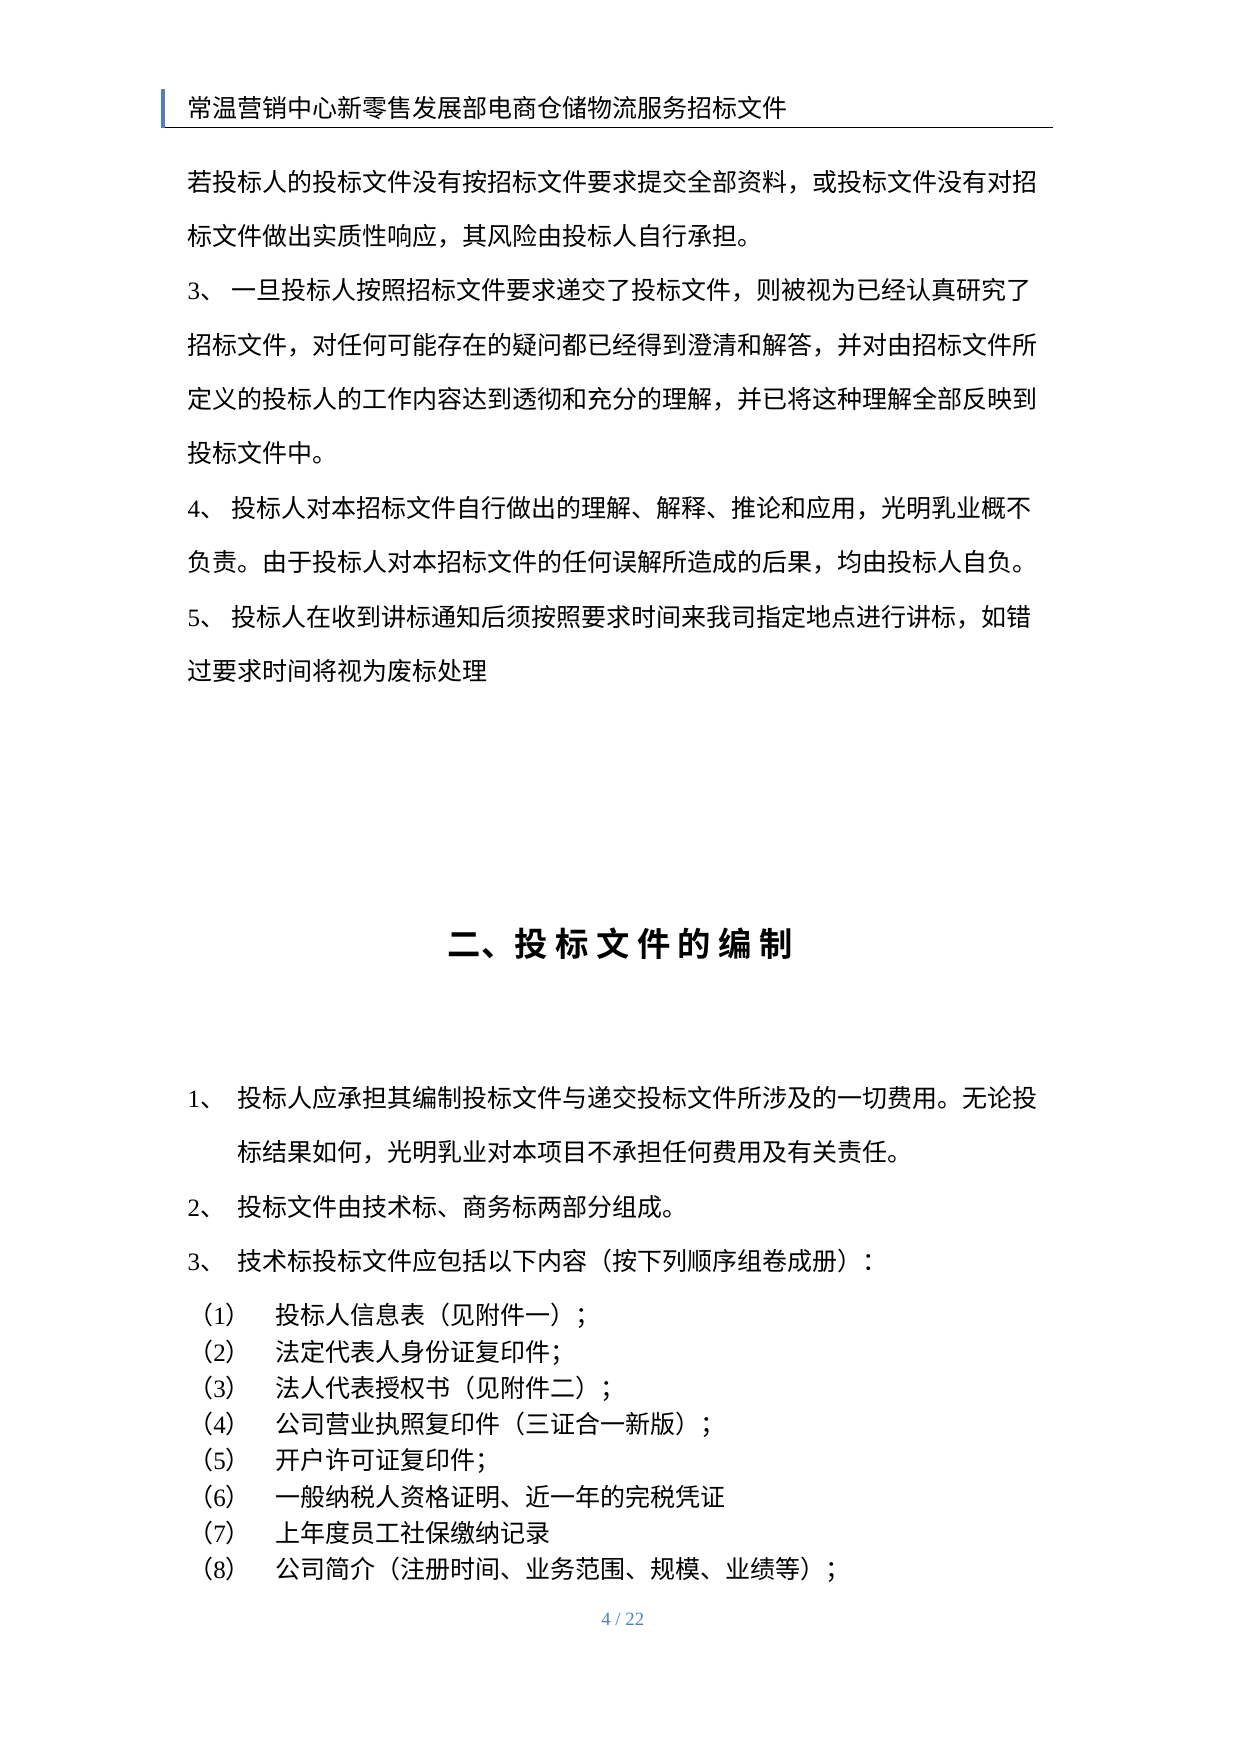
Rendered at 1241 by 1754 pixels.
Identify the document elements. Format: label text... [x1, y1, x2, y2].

list 投标人对本招标文件自行做出的理解、解释、推论和应用，光明乳业概不负责。由于投标人对本招标文件的任何误解所造成的后果，均由投标人自负。 [187, 488, 1053, 579]
list 投标人在收到讲标通知后须按照要求时间来我司指定地点进行讲标，如错过要求时间将视为废标处理 [187, 597, 1053, 688]
list 技术标投标文件应包括以下内容（按下列顺序组卷成册）： [187, 1241, 1053, 1278]
list 投标人信息表（见附件一）； [187, 1296, 1053, 1332]
list 法定代表人身份证复印件； [187, 1332, 1053, 1368]
title 投 标 文 件 的 编 制 [187, 909, 1053, 974]
list 一旦投标人按照招标文件要求递交了投标文件，则被视为已经认真研究了招标文件，对任何可能存在的疑问都已经得到澄清和解答，并对由招标文件所定义的投标人的工作内容达到透彻和充分的理解，并已将这种理解全部反映到投标文件中。 [187, 271, 1053, 470]
list 投标文件由技术标、商务标两部分组成。 [187, 1187, 1053, 1223]
list 公司营业执照复印件（三证合一新版）； [187, 1404, 1053, 1441]
list 开户许可证复印件； [187, 1441, 1053, 1477]
list 上年度员工社保缴纳记录 [187, 1513, 1053, 1549]
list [187, 162, 1053, 253]
list 公司简介（注册时间、业务范围、规模、业绩等）； [187, 1549, 1053, 1586]
list 法人代表授权书（见附件二）； [187, 1368, 1053, 1404]
list 投标人应承担其编制投标文件与递交投标文件所涉及的一切费用。无论投标结果如何，光明乳业对本项目不承担任何费用及有关责任。 [187, 1078, 1053, 1169]
list 一般纳税人资格证明、近一年的完税凭证 [187, 1477, 1053, 1513]
